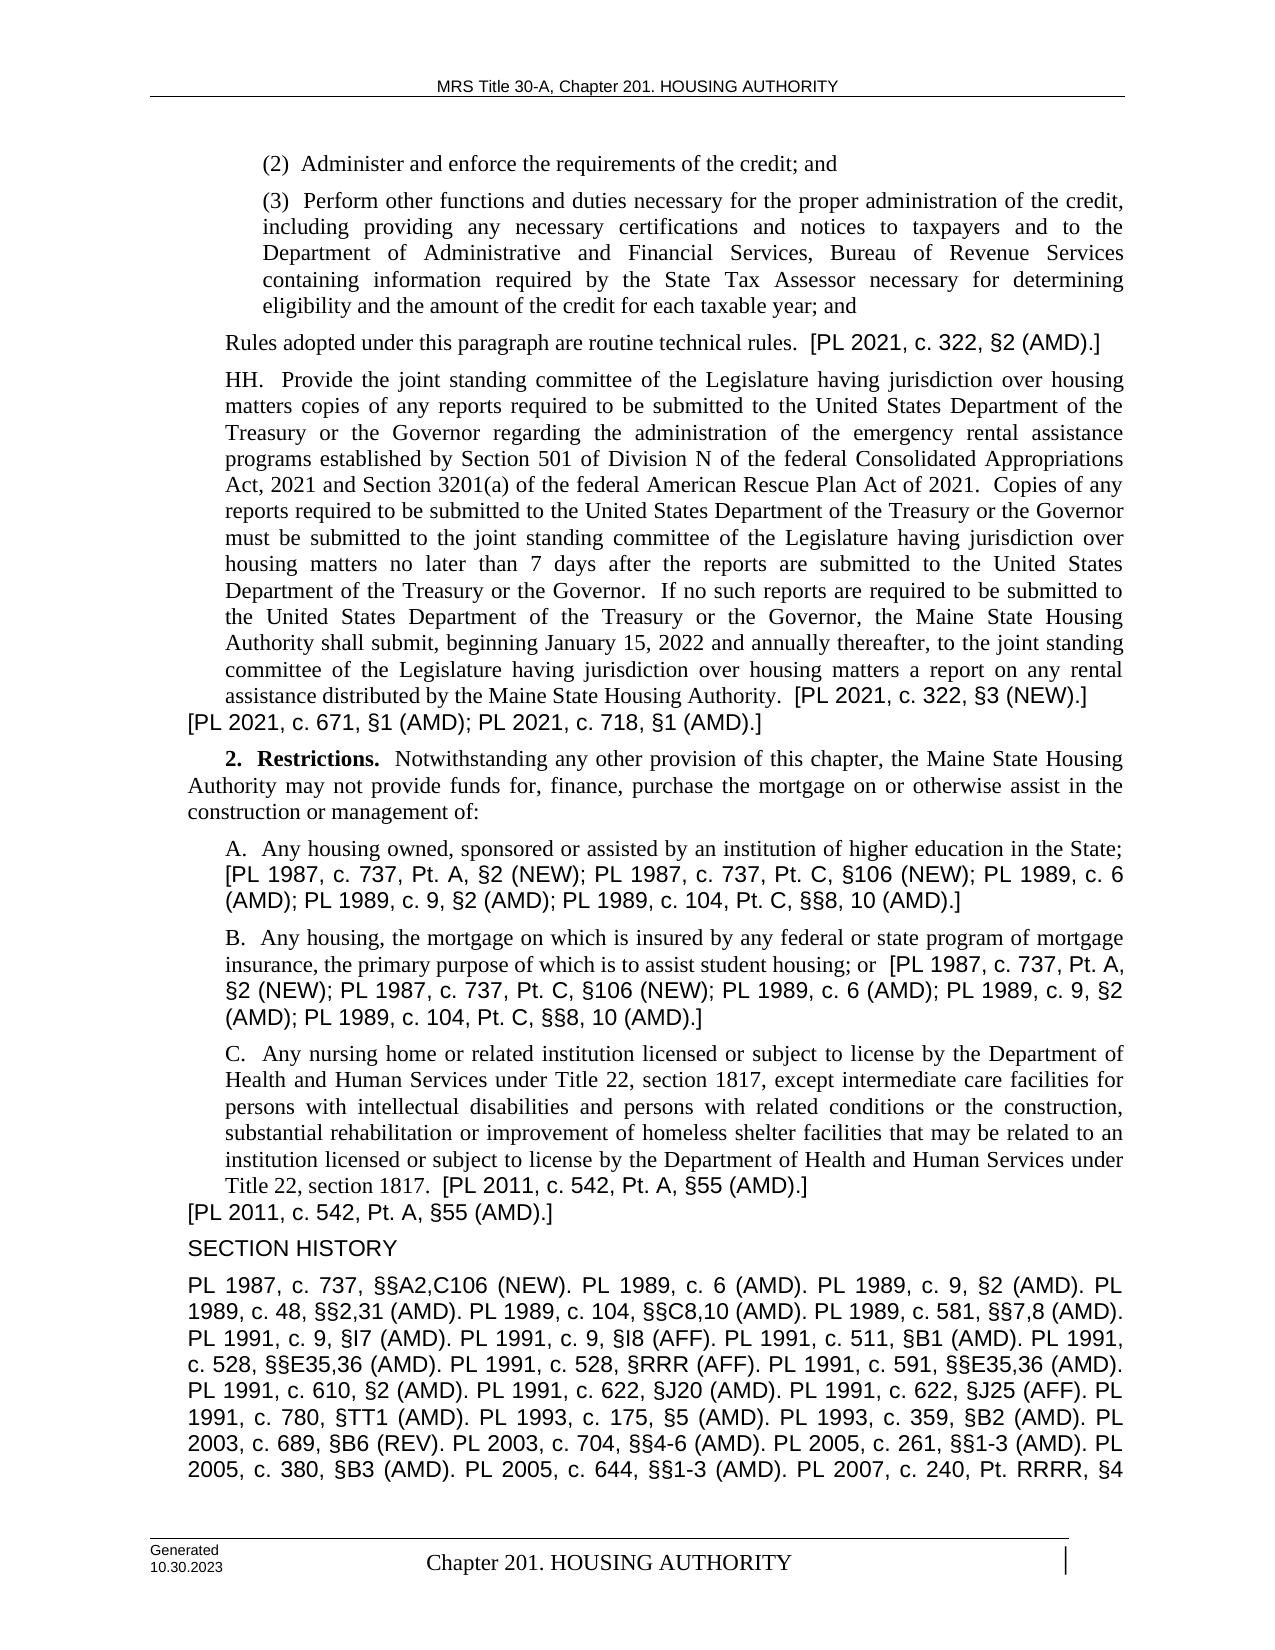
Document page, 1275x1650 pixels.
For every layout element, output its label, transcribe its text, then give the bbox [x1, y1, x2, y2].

text A. Any housing owned, sponsored or assisted by an institution of higher education in the State; [PL 1987, c. 737, Pt. A, §2 (NEW); PL 1987, c. 737, Pt. C, §106 (NEW); PL 1989, c. 6 (AMD); PL 1989, c. 9, §2 (AMD); PL 1989, c. 104, Pt. C, §§8, 10 (AMD).] [225, 835, 1125, 914]
text HH. Provide the joint standing committee of the Legislature having jurisdiction over housing matters copies of any reports required to be submitted to the United States Department of the Treasury or the Governor regarding the administration of the emergency rental assistance programs established by Section 501 of Division N of the federal Consolidated Appropriations Act, 2021 and Section 3201(a) of the federal American Rescue Plan Act of 2021. Copies of any reports required to be submitted to the United States Department of the Treasury or the Governor must be submitted to the joint standing committee of the Legislature having jurisdiction over housing matters no later than 7 days after the reports are submitted to the United States Department of the Treasury or the Governor. If no such reports are required to be submitted to the United States Department of the Treasury or the Governor, the Maine State Housing Authority shall submit, beginning January 15, 2022 and annually thereafter, to the joint standing committee of the Legislature having jurisdiction over housing matters a report on any rental assistance distributed by the Maine State Housing Authority. [PL 2021, c. 322, §3 (NEW).] [225, 366, 1125, 708]
text C. Any nursing home or related institution licensed or subject to license by the Department of Health and Human Services under Title 22, section 1817, except intermediate care facilities for persons with intellectual disabilities and persons with related conditions or the construction, substantial rehabilitation or improvement of homeless shelter facilities that may be related to an institution licensed or subject to license by the Department of Health and Human Services under Title 22, section 1817. [PL 2011, c. 542, Pt. A, §55 (AMD).] [225, 1040, 1125, 1198]
text SECTION HISTORY [187, 1235, 1125, 1262]
text (2) Administer and enforce the requirements of the credit; and [262, 150, 1125, 176]
text [PL 2011, c. 542, Pt. A, §55 (AMD).] [187, 1198, 1125, 1225]
text [PL 2021, c. 671, §1 (AMD); PL 2021, c. 718, §1 (AMD).] [187, 708, 1125, 735]
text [187, 1272, 1125, 1483]
text B. Any housing, the mortgage on which is insured by any federal or state program of mortgage insurance, the primary purpose of which is to assist student housing; or [PL 1987, c. 737, Pt. A, §2 (NEW); PL 1987, c. 737, Pt. C, §106 (NEW); PL 1989, c. 6 (AMD); PL 1989, c. 9, §2 (AMD); PL 1989, c. 104, Pt. C, §§8, 10 (AMD).] [225, 924, 1125, 1030]
text Rules adopted under this paragraph are routine technical rules. [PL 2021, c. 322, §2 (AMD).] [225, 329, 1125, 355]
text 2. Restrictions. Notwithstanding any other provision of this chapter, the Maine State Housing Authority may not provide funds for, finance, purchase the mortgage on or otherwise assist in the construction or management of: [187, 745, 1125, 824]
text (3) Perform other functions and duties necessary for the proper administration of the credit, including providing any necessary certifications and notices to taxpayers and to the Department of Administrative and Financial Services, Bureau of Revenue Services containing information required by the State Tax Assessor necessary for determining eligibility and the amount of the credit for each taxable year; and [262, 187, 1125, 318]
